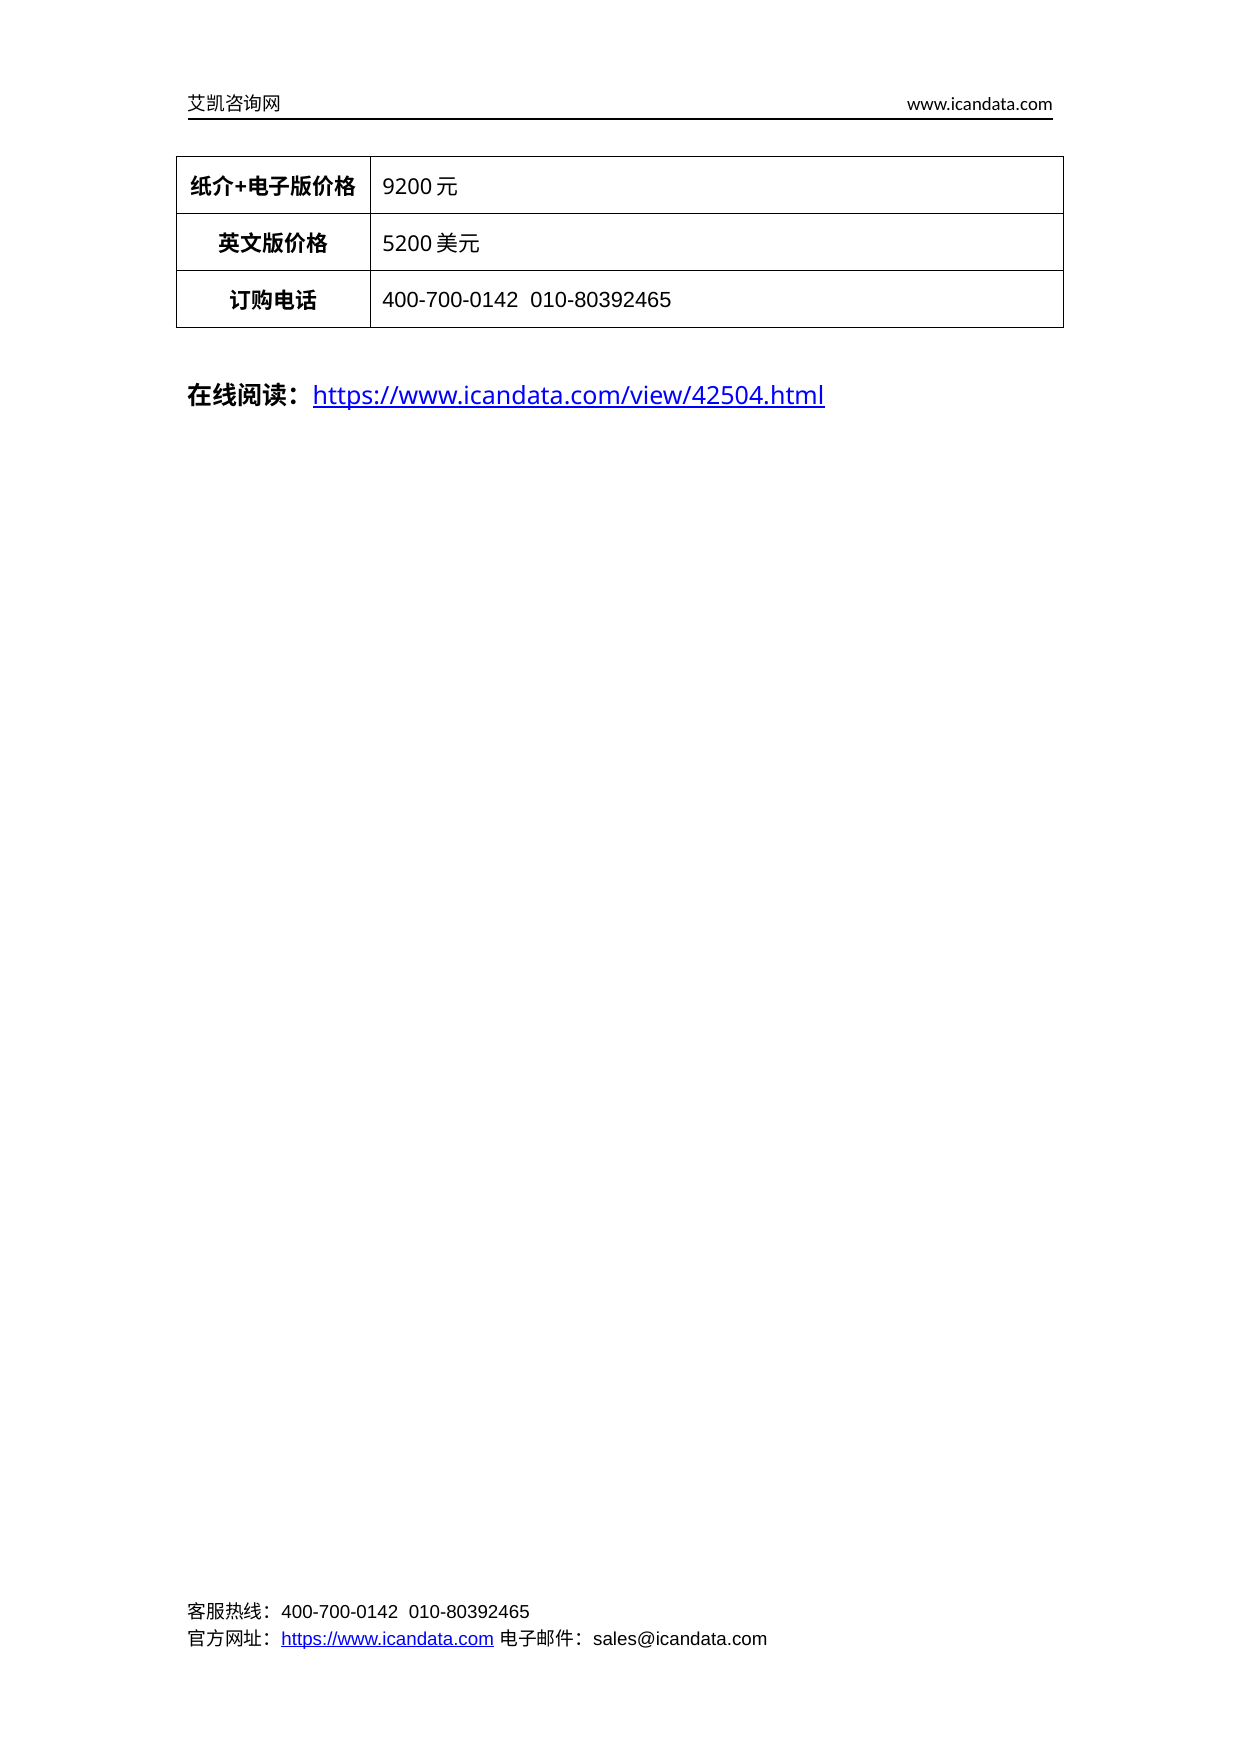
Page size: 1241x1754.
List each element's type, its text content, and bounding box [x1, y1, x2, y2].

table_cell 9200元 [371, 157, 1063, 213]
table_cell 订购电话 [177, 271, 370, 327]
table_cell 纸介+电子版价格 [177, 157, 370, 213]
table_cell 英文版价格 [177, 214, 370, 270]
table_cell 400-700-0142 010-80392465 [371, 271, 1063, 327]
table_cell 5200美元 [371, 214, 1063, 270]
text 在线阅读：https://www.icandata.com/view/42504.html [187, 361, 1053, 426]
